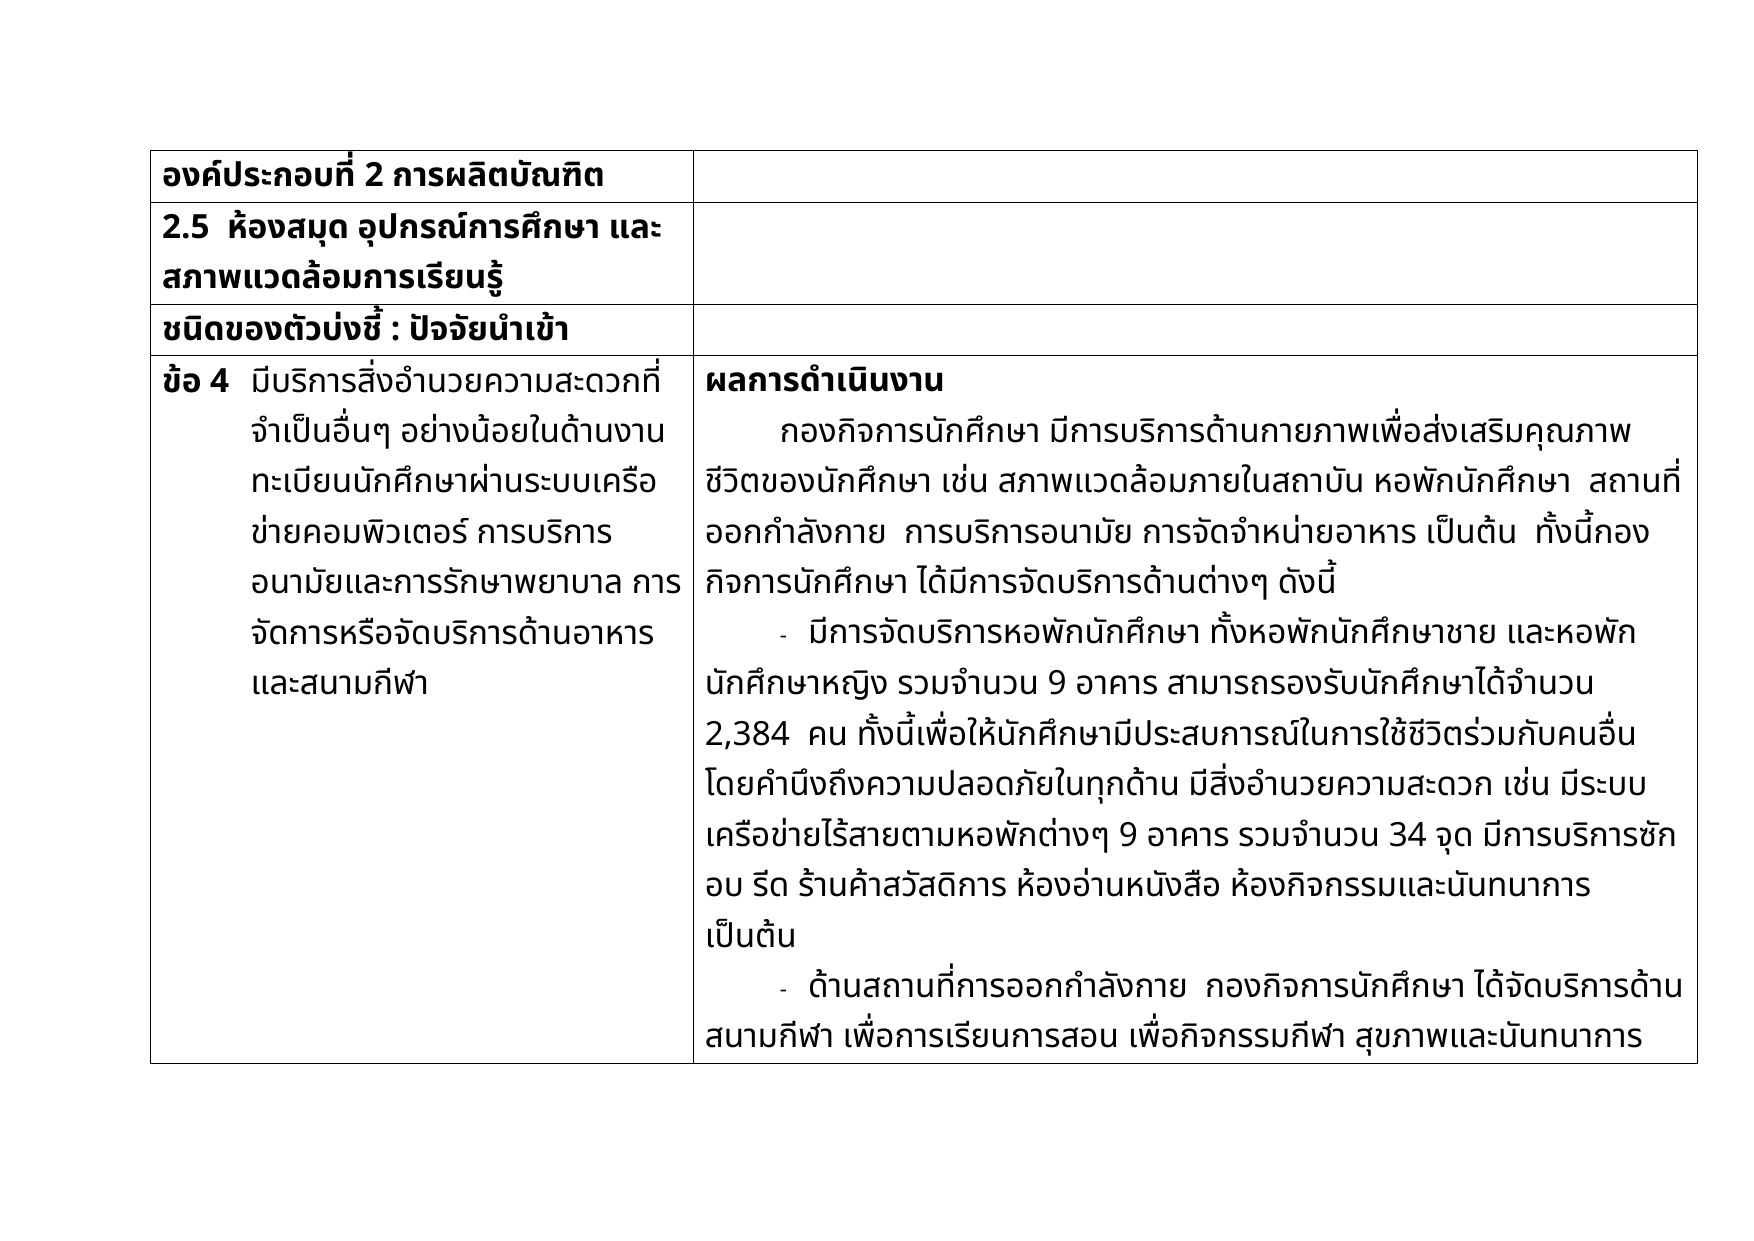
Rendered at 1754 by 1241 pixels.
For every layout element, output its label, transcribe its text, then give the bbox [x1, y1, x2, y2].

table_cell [151, 356, 693, 1063]
table_header [694, 151, 1697, 202]
table_cell [694, 305, 1697, 355]
table_header องค์ประกอบที่ 2 การผลิตบัณฑิต [151, 151, 693, 202]
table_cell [694, 356, 1697, 1063]
table_cell 2.5 ห้องสมุด อุปกรณ์การศึกษา และสภาพแวดล้อมการเรียนรู้ [151, 203, 693, 304]
table_cell [694, 203, 1697, 304]
table_cell ชนิดของตัวบ่งชี้ : ปัจจัยนำเข้า [151, 305, 693, 355]
